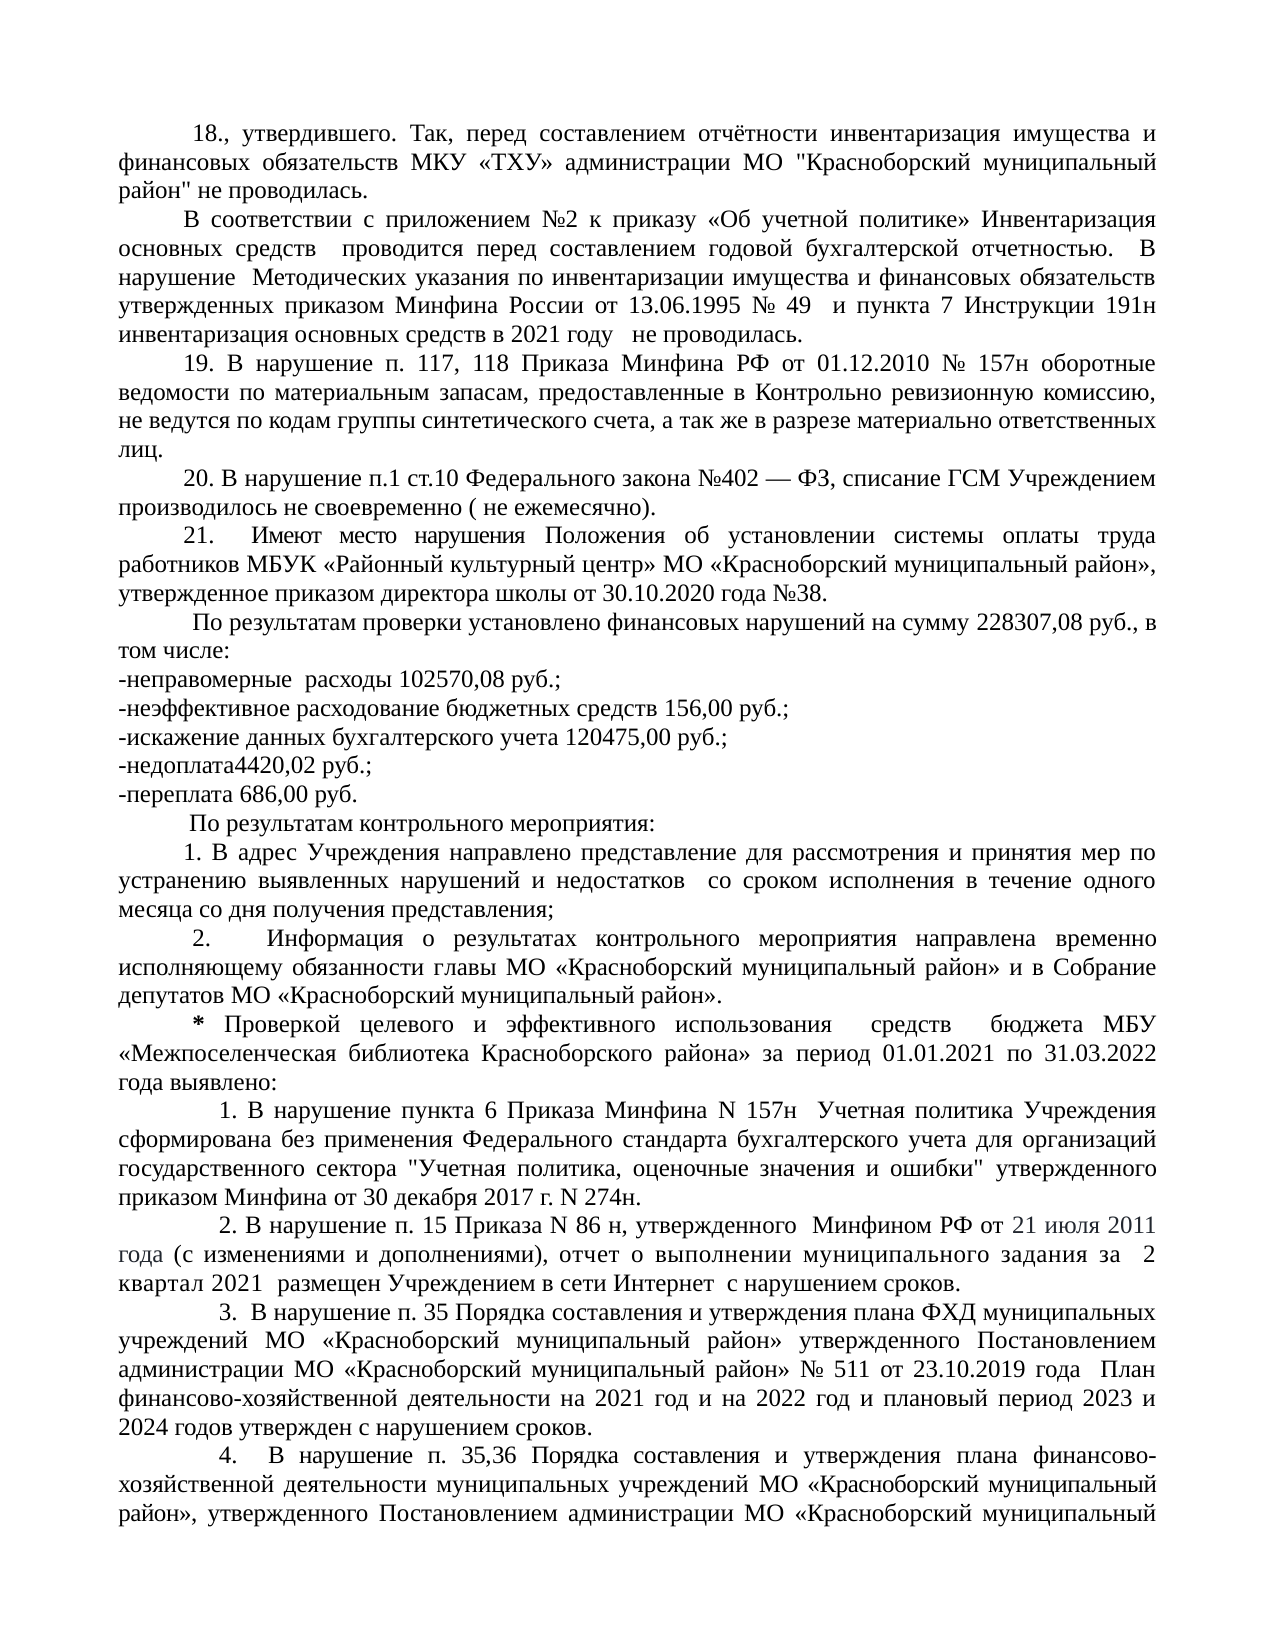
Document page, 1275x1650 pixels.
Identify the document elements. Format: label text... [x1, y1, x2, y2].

text 1. В адрес Учреждения направлено представление для рассмотрения и принятия мер по устранению выявленных нарушений и недостатков со сроком исполнения в течение одного месяца со дня получения представления; [118, 837, 1157, 923]
text 2. В нарушение п. 15 Приказа N 86 н, утвержденного Минфином РФ от 21 июля 2011 года (с изменениями и дополнениями), отчет о выполнении муниципального задания за 2 квартал 2021 размещен Учреждением в сети Интернет с нарушением сроков. [118, 1211, 1157, 1297]
text 20. В нарушение п.1 ст.10 Федерального закона №402 — ФЗ, списание ГСМ Учреждением производилось не своевременно ( не ежемесячно). [118, 463, 1157, 521]
text -неэффективное расходование бюджетных средств 156,00 руб.; [118, 693, 1157, 722]
text -переплата 686,00 руб. [118, 779, 1157, 808]
text -неправомерные расходы 102570,08 руб.; [118, 664, 1157, 693]
text 19. В нарушение п. 117, 118 Приказа Минфина РФ от 01.12.2010 № 157н оборотные ведомости по материальным запасам, предоставленные в Контрольно ревизионную комиссию, не ведутся по кодам группы синтетического счета, а так же в разрезе материально ответственных лиц. [118, 348, 1157, 463]
text 18., утвердившего. Так, перед составлением отчётности инвентаризация имущества и финансовых обязательств МКУ «ТХУ» администрации МО "Красноборский муниципальный район" не проводилась. [118, 118, 1157, 204]
text 1. В нарушение пункта 6 Приказа Минфина N 157н Учетная политика Учреждения сформирована без применения Федерального стандарта бухгалтерского учета для организаций государственного сектора "Учетная политика, оценочные значения и ошибки" утвержденного приказом Минфина от 30 декабря 2017 г. N 274н. [118, 1096, 1157, 1211]
text По результатам проверки установлено финансовых нарушений на сумму 228307,08 руб., в том числе: [118, 607, 1157, 664]
text 21. Имеют место нарушения Положения об установлении системы оплаты труда работников МБУК «Районный культурный центр» МО «Красноборский муниципальный район», утвержденное приказом директора школы от 30.10.2020 года №38. [118, 521, 1157, 607]
text 3. В нарушение п. 35 Порядка составления и утверждения плана ФХД муниципальных учреждений МО «Красноборский муниципальный район» утвержденного Постановлением администрации МО «Красноборский муниципальный район» № 511 от 23.10.2019 года План финансово-хозяйственной деятельности на 2021 год и на 2022 год и плановый период 2023 и 2024 годов утвержден с нарушением сроков. [118, 1297, 1157, 1441]
text По результатам контрольного мероприятия: [118, 808, 1157, 837]
text -недоплата4420,02 руб.; [118, 751, 1157, 779]
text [118, 1441, 1157, 1527]
text * Проверкой целевого и эффективного использования средств бюджета МБУ «Межпоселенческая библиотека Красноборского района» за период 01.01.2021 по 31.03.2022 года выявлено: [118, 1009, 1157, 1096]
text В соответствии с приложением №2 к приказу «Об учетной политике» Инвентаризация основных средств проводится перед составлением годовой бухгалтерской отчетностью. В нарушение Методических указания по инвентаризации имущества и финансовых обязательств утвержденных приказом Минфина России от 13.06.1995 № 49 и пункта 7 Инструкции 191н инвентаризация основных средств в 2021 году не проводилась. [118, 204, 1157, 348]
text -искажение данных бухгалтерского учета 120475,00 руб.; [118, 722, 1157, 751]
text 2. Информация о результатах контрольного мероприятия направлена временно исполняющему обязанности главы МО «Красноборский муниципальный район» и в Собрание депутатов МО «Красноборский муниципальный район». [118, 923, 1157, 1009]
